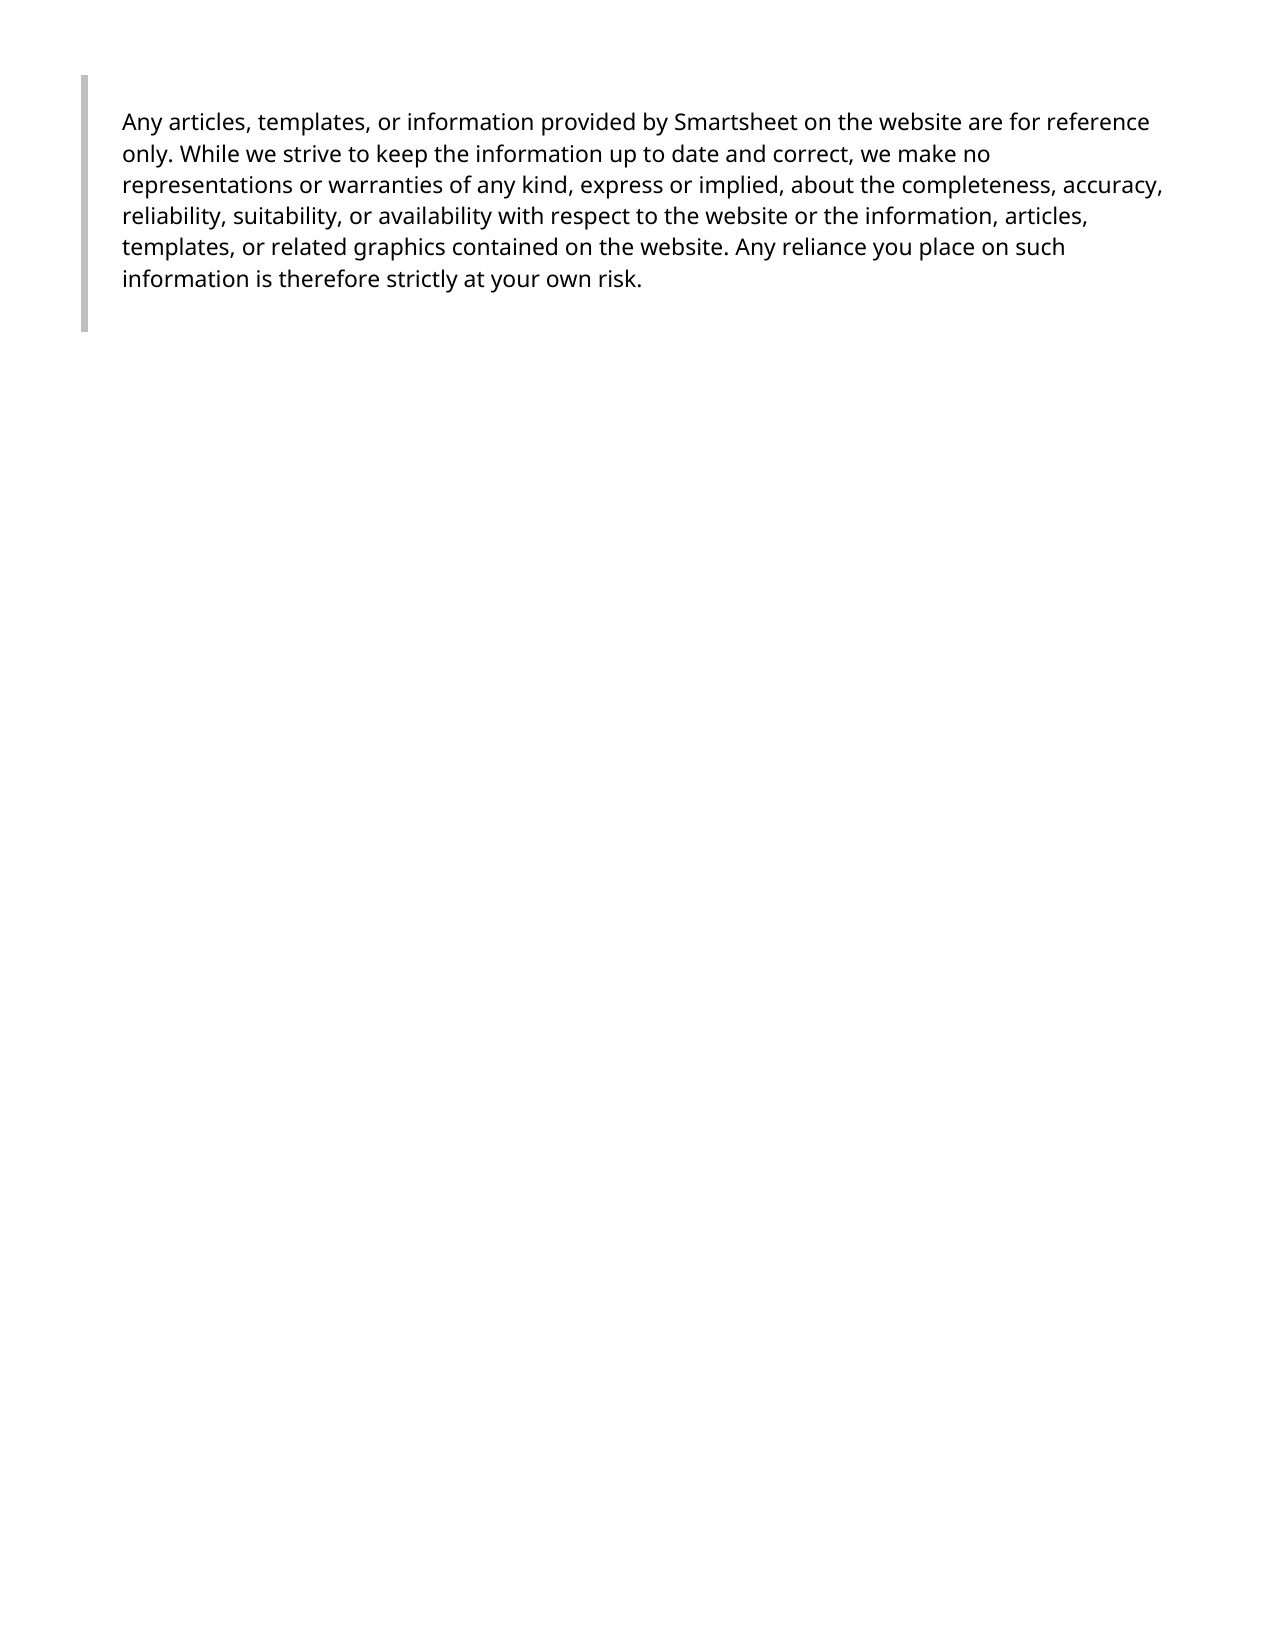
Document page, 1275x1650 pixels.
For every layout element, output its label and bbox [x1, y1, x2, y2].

table_header [88, 75, 1179, 332]
